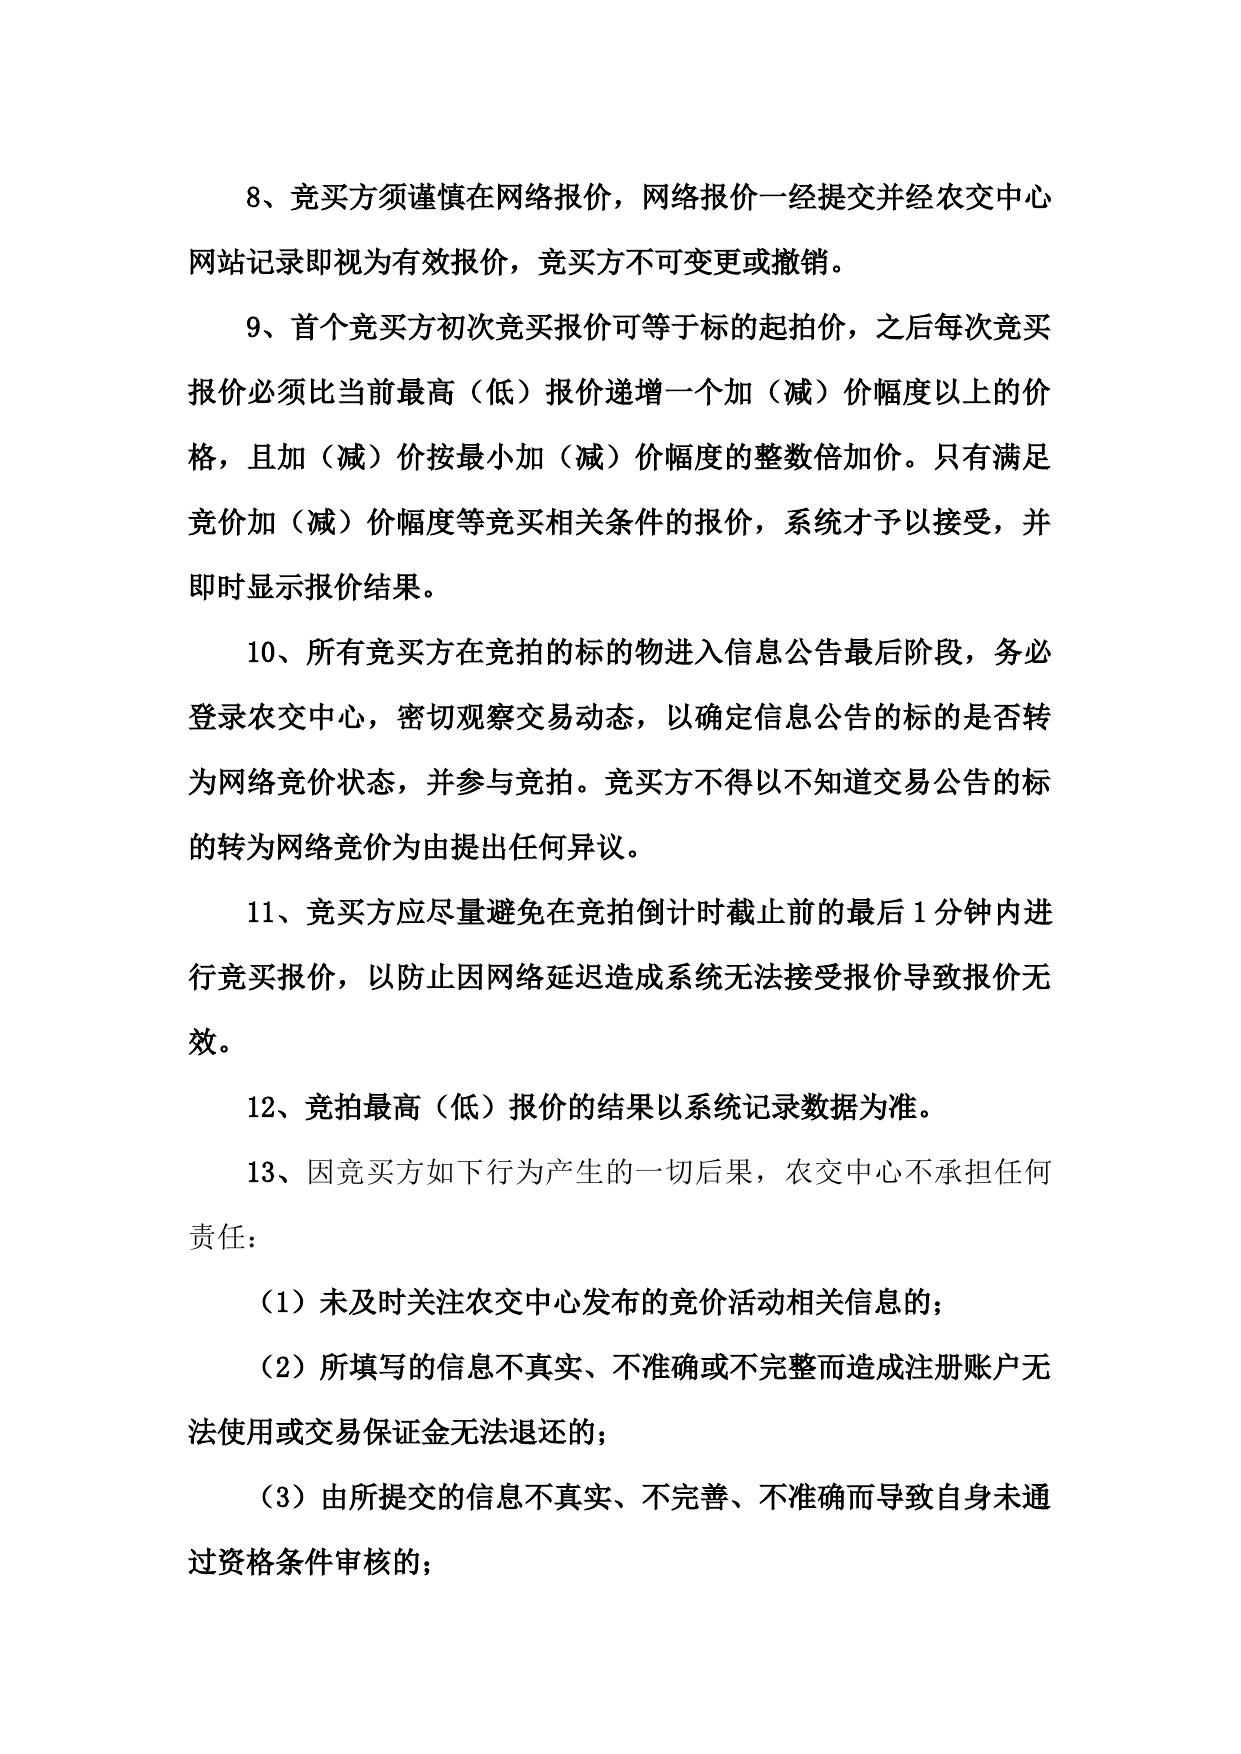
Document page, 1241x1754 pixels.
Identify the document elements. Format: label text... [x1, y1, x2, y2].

text （2）所填写的信息不真实、不准确或不完整而造成注册账户无法使用或交易保证金无法退还的； [187, 1332, 1053, 1462]
text 9、首个竞买方初次竞买报价可等于标的起拍价，之后每次竞买报价必须比当前最高（低）报价递增一个加（减）价幅度以上的价格，且加（减）价按最小加（减）价幅度的整数倍加价。只有满足竞价加（减）价幅度等竞买相关条件的报价，系统才予以接受，并即时显示报价结果。 [187, 292, 1053, 617]
text （3）由所提交的信息不真实、不完善、不准确而导致自身未通过资格条件审核的； [187, 1462, 1053, 1592]
text 13、因竞买方如下行为产生的一切后果，农交中心不承担任何责任： [187, 1137, 1053, 1267]
text （1）未及时关注农交中心发布的竞价活动相关信息的； [187, 1267, 1053, 1332]
text 8、竞买方须谨慎在网络报价，网络报价一经提交并经农交中心网站记录即视为有效报价，竞买方不可变更或撤销。 [187, 162, 1053, 292]
text 12、竞拍最高（低）报价的结果以系统记录数据为准。 [187, 1072, 1053, 1137]
text 11、竞买方应尽量避免在竞拍倒计时截止前的最后1分钟内进行竞买报价，以防止因网络延迟造成系统无法接受报价导致报价无效。 [187, 877, 1053, 1072]
text 10、所有竞买方在竞拍的标的物进入信息公告最后阶段，务必登录农交中心，密切观察交易动态，以确定信息公告的标的是否转为网络竞价状态，并参与竞拍。竞买方不得以不知道交易公告的标的转为网络竞价为由提出任何异议。 [187, 617, 1053, 877]
